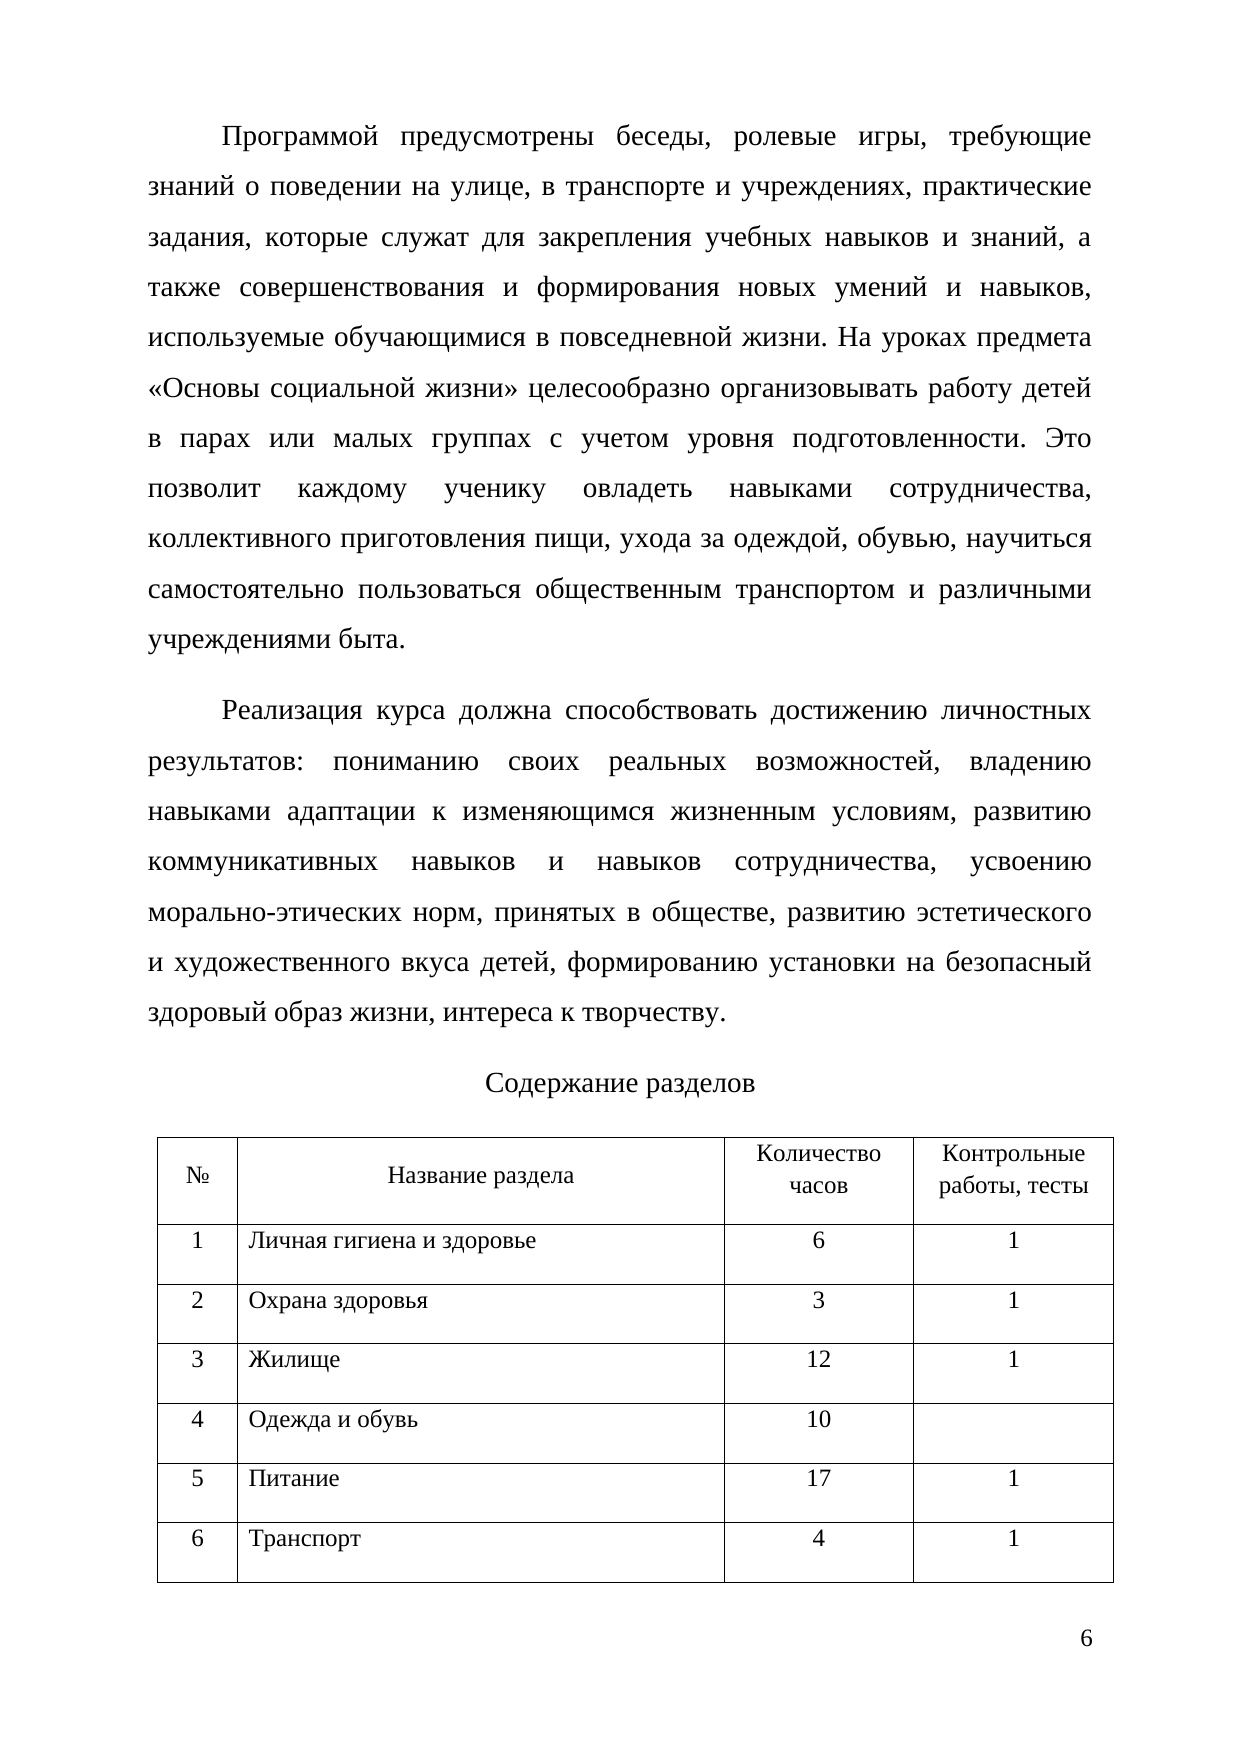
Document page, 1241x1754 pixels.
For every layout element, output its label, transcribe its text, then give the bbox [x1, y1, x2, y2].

table_cell 1 [914, 1225, 1113, 1284]
table_cell 3 [158, 1344, 237, 1403]
text Содержание разделов [148, 1065, 1092, 1099]
table_cell [914, 1404, 1113, 1462]
table_cell 1 [914, 1464, 1113, 1522]
table_cell 12 [725, 1344, 913, 1403]
table_cell 4 [158, 1404, 237, 1462]
table_header № [158, 1138, 237, 1224]
table_cell Жилище [238, 1344, 724, 1403]
table_cell 2 [158, 1285, 237, 1343]
table_cell Питание [238, 1464, 724, 1522]
table_cell 4 [725, 1523, 913, 1582]
text Реализация курса должна способствовать достижению личностных результатов: пониманию своих реальных возможностей, владению навыками адаптации к изменяющимся жизненным условиям, развитию коммуникативных навыков и навыков сотрудничества, усвоению морально-этических норм, принятых в обществе, развитию эстетического и художественного вкуса детей, формированию установки на безопасный здоровый образ жизни, интереса к творчеству. [148, 692, 1092, 1028]
table_cell 10 [725, 1404, 913, 1462]
table_header Название раздела [238, 1138, 724, 1224]
table_cell Одежда и обувь [238, 1404, 724, 1462]
table_cell 6 [158, 1523, 237, 1582]
table_cell 5 [158, 1464, 237, 1522]
table_cell 1 [914, 1344, 1113, 1403]
table_cell Личная гигиена и здоровье [238, 1225, 724, 1284]
table_cell Охрана здоровья [238, 1285, 724, 1343]
table_cell 1 [914, 1523, 1113, 1582]
table_header Количество часов [725, 1138, 913, 1224]
text Программой предусмотрены беседы, ролевые игры, требующие знаний о поведении на улице, в транспорте и учреждениях, практические задания, которые служат для закрепления учебных навыков и знаний, а также совершенствования и формирования новых умений и навыков, используемые обучающимися в повседневной жизни. На уроках предмета «Основы социальной жизни» целесообразно организовывать работу детей в парах или малых группах с учетом уровня подготовленности. Это позволит каждому ученику овладеть навыками сотрудничества, коллективного приготовления пищи, ухода за одеждой, обувью, научиться самостоятельно пользоваться общественным транспортом и различными учреждениями быта. [148, 118, 1092, 655]
table_header Контрольные работы, тесты [914, 1138, 1113, 1224]
table_cell 3 [725, 1285, 913, 1343]
table_cell 1 [158, 1225, 237, 1284]
table_cell 1 [914, 1285, 1113, 1343]
table_cell 6 [725, 1225, 913, 1284]
table_cell Транспорт [238, 1523, 724, 1582]
table_cell 17 [725, 1464, 913, 1522]
